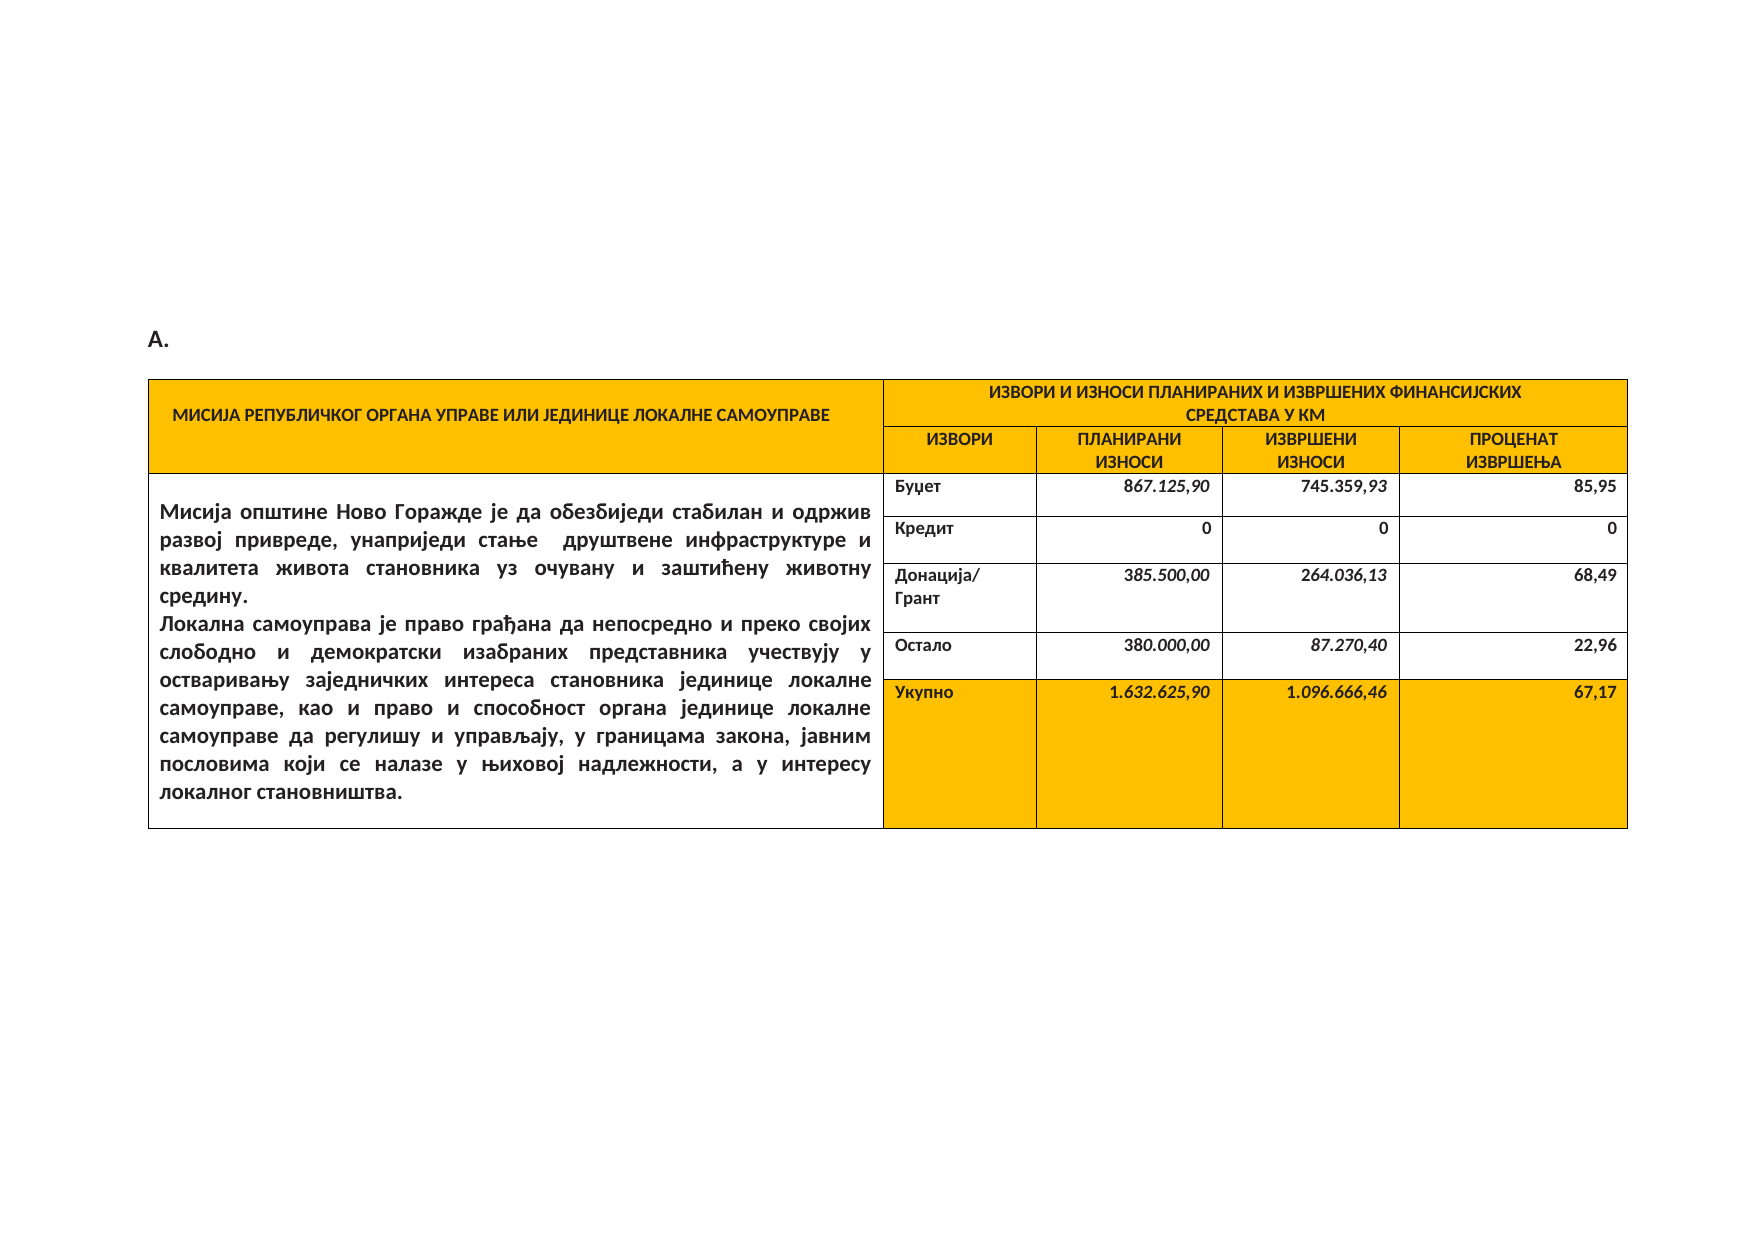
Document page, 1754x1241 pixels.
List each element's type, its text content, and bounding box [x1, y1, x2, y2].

table_cell Укупно [884, 680, 1036, 828]
table_cell 0 [1400, 517, 1627, 562]
table_cell Буџет [884, 474, 1036, 516]
table_cell Мисија општине Ново Горажде је да обезбиједи стабилан и одржив развој привреде, унаприједи стање друштвене инфраструктуре и квалитета живота становника уз очувану и заштићену животну средину. Локална самоуправа је право грађана да непосредно и преко својих слободно и демократски изабраних представника учествују у остваривању заједничких интереса становника јединице локалне самоуправе, као и право и способност органа јединице локалне самоуправе да регулишу и управљају, у границама закона, јавним пословима који се налазе у њиховој надлежности, а у интересу локалног становништва. [149, 474, 883, 828]
table_cell 264.036,13 [1223, 564, 1399, 632]
table_cell 68,49 [1400, 564, 1627, 632]
table_cell 867.125,90 [1037, 474, 1222, 516]
table_cell ИЗВРШЕНИ ИЗНОСИ [1223, 427, 1399, 473]
table_cell 85,95 [1400, 474, 1627, 516]
table_header МИСИЈА РЕПУБЛИЧКОГ ОРГАНА УПРАВЕ ИЛИ ЈЕДИНИЦЕ ЛОКАЛНЕ САМОУПРАВЕ [149, 380, 883, 473]
table_cell ИЗВОРИ [884, 427, 1036, 473]
table_cell 745.359,93 [1223, 474, 1399, 516]
table_cell 380.000,00 [1037, 633, 1222, 679]
table_cell Остало [884, 633, 1036, 679]
table_cell 22,96 [1400, 633, 1627, 679]
table_cell 1.632.625,90 [1037, 680, 1222, 828]
table_cell 67,17 [1400, 680, 1627, 828]
text А. [148, 323, 1606, 354]
table_cell 0 [1223, 517, 1399, 562]
table_cell Донација/Грант [884, 564, 1036, 632]
table_cell 0 [1037, 517, 1222, 562]
table_cell ПРОЦЕНАТ ИЗВРШЕЊА [1400, 427, 1627, 473]
table_cell 87.270,40 [1223, 633, 1399, 679]
table_cell 1.096.666,46 [1223, 680, 1399, 828]
table_cell Кредит [884, 517, 1036, 562]
table_cell ПЛАНИРАНИ ИЗНОСИ [1037, 427, 1222, 473]
table_header ИЗВОРИ И ИЗНОСИ ПЛАНИРАНИХ И ИЗВРШЕНИХ ФИНАНСИЈСКИХ СРЕДСТАВА У КМ [884, 380, 1627, 426]
table_cell 385.500,00 [1037, 564, 1222, 632]
